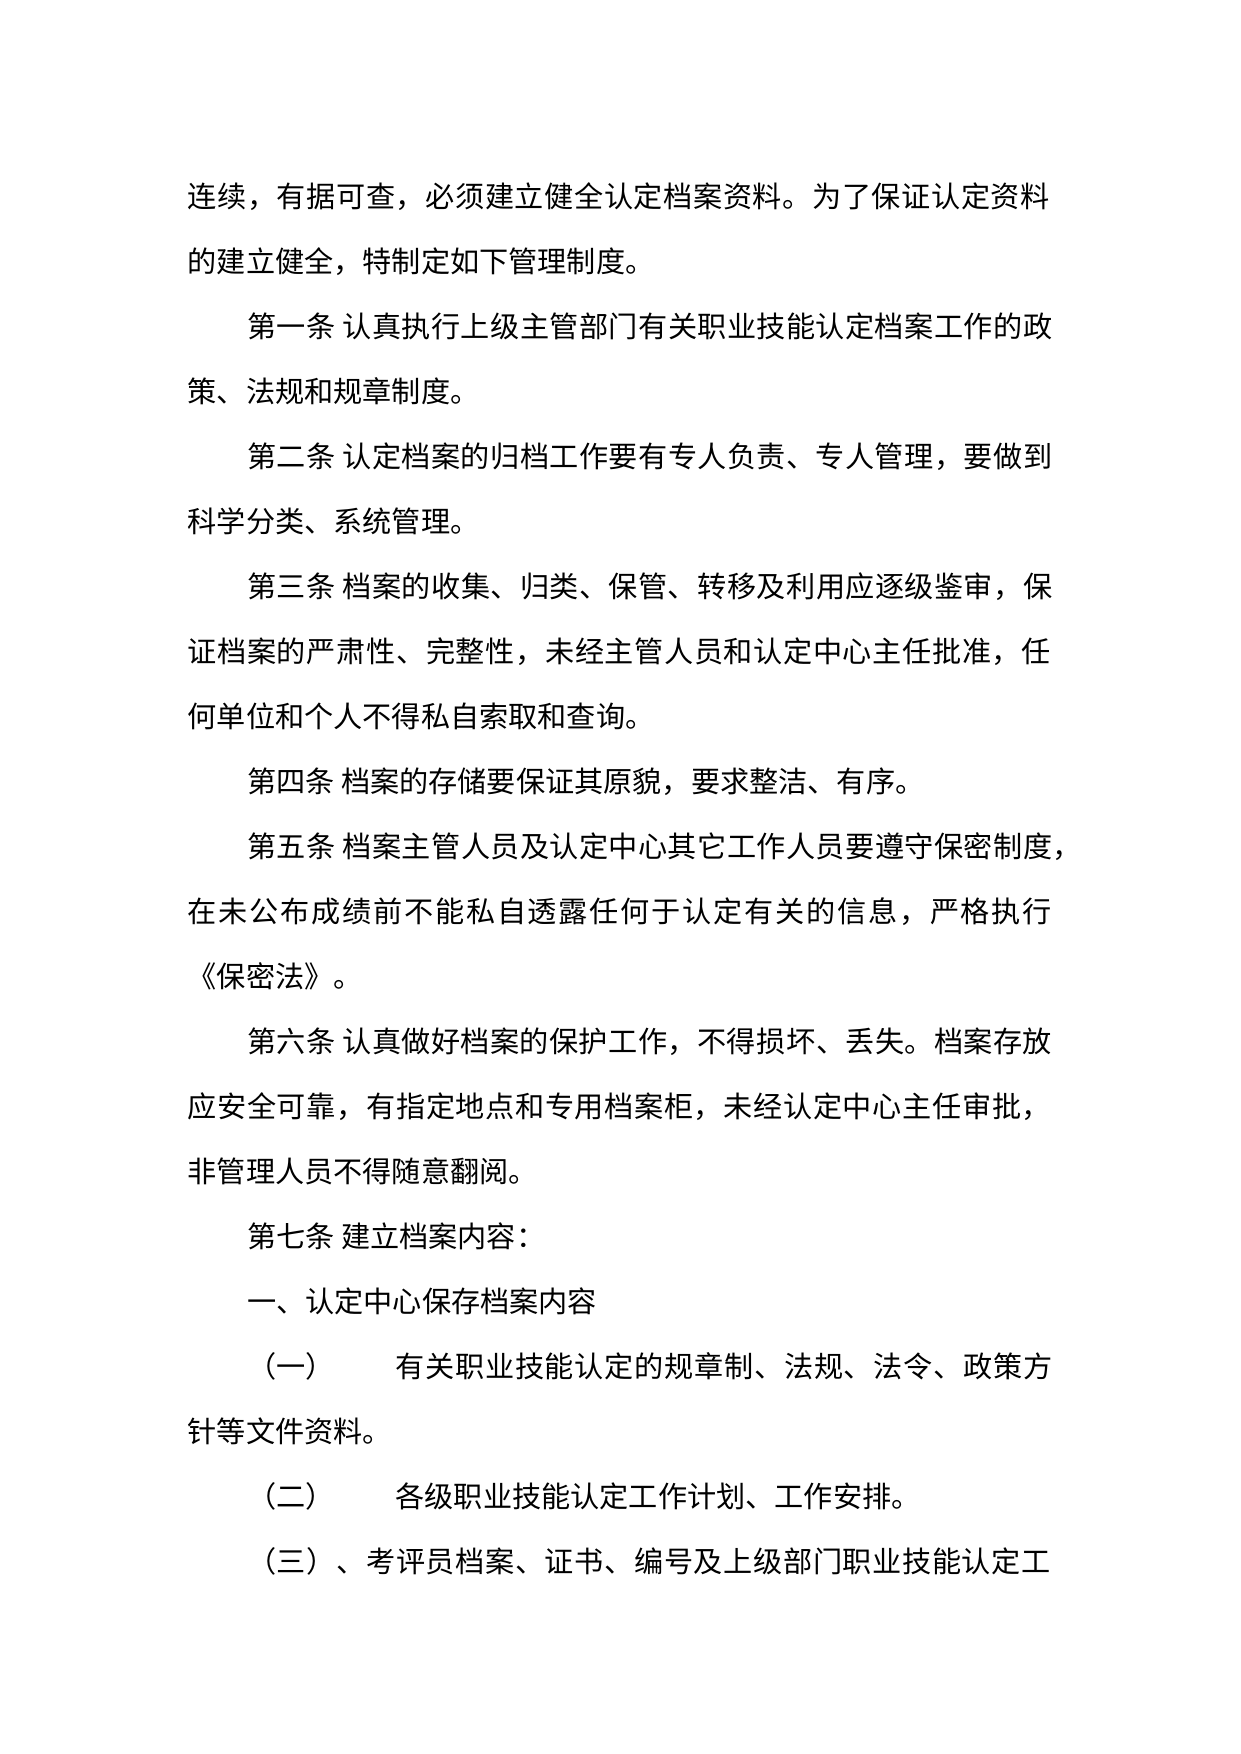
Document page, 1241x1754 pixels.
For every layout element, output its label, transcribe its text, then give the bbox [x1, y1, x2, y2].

text 第六条 认真做好档案的保护工作，不得损坏、丢失。档案存放应安全可靠，有指定地点和专用档案柜，未经认定中心主任审批，非管理人员不得随意翻阅。 [187, 1007, 1053, 1202]
text 第四条 档案的存储要保证其原貌，要求整洁、有序。 [187, 747, 1053, 812]
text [187, 1527, 1053, 1592]
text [187, 162, 1053, 292]
text 第一条 认真执行上级主管部门有关职业技能认定档案工作的政策、法规和规章制度。 [187, 292, 1053, 422]
text 一、认定中心保存档案内容 [187, 1267, 1053, 1332]
list 有关职业技能认定的规章制、法规、法令、政策方针等文件资料。 [187, 1332, 1053, 1462]
text 第五条 档案主管人员及认定中心其它工作人员要遵守保密制度，在未公布成绩前不能私自透露任何于认定有关的信息，严格执行《保密法》。 [187, 812, 1053, 1007]
text 第二条 认定档案的归档工作要有专人负责、专人管理，要做到科学分类、系统管理。 [187, 422, 1053, 552]
text 第七条 建立档案内容： [187, 1202, 1053, 1267]
text 第三条 档案的收集、归类、保管、转移及利用应逐级鉴审，保证档案的严肃性、完整性，未经主管人员和认定中心主任批准，任何单位和个人不得私自索取和查询。 [187, 552, 1053, 747]
list 各级职业技能认定工作计划、工作安排。 [187, 1462, 1053, 1527]
